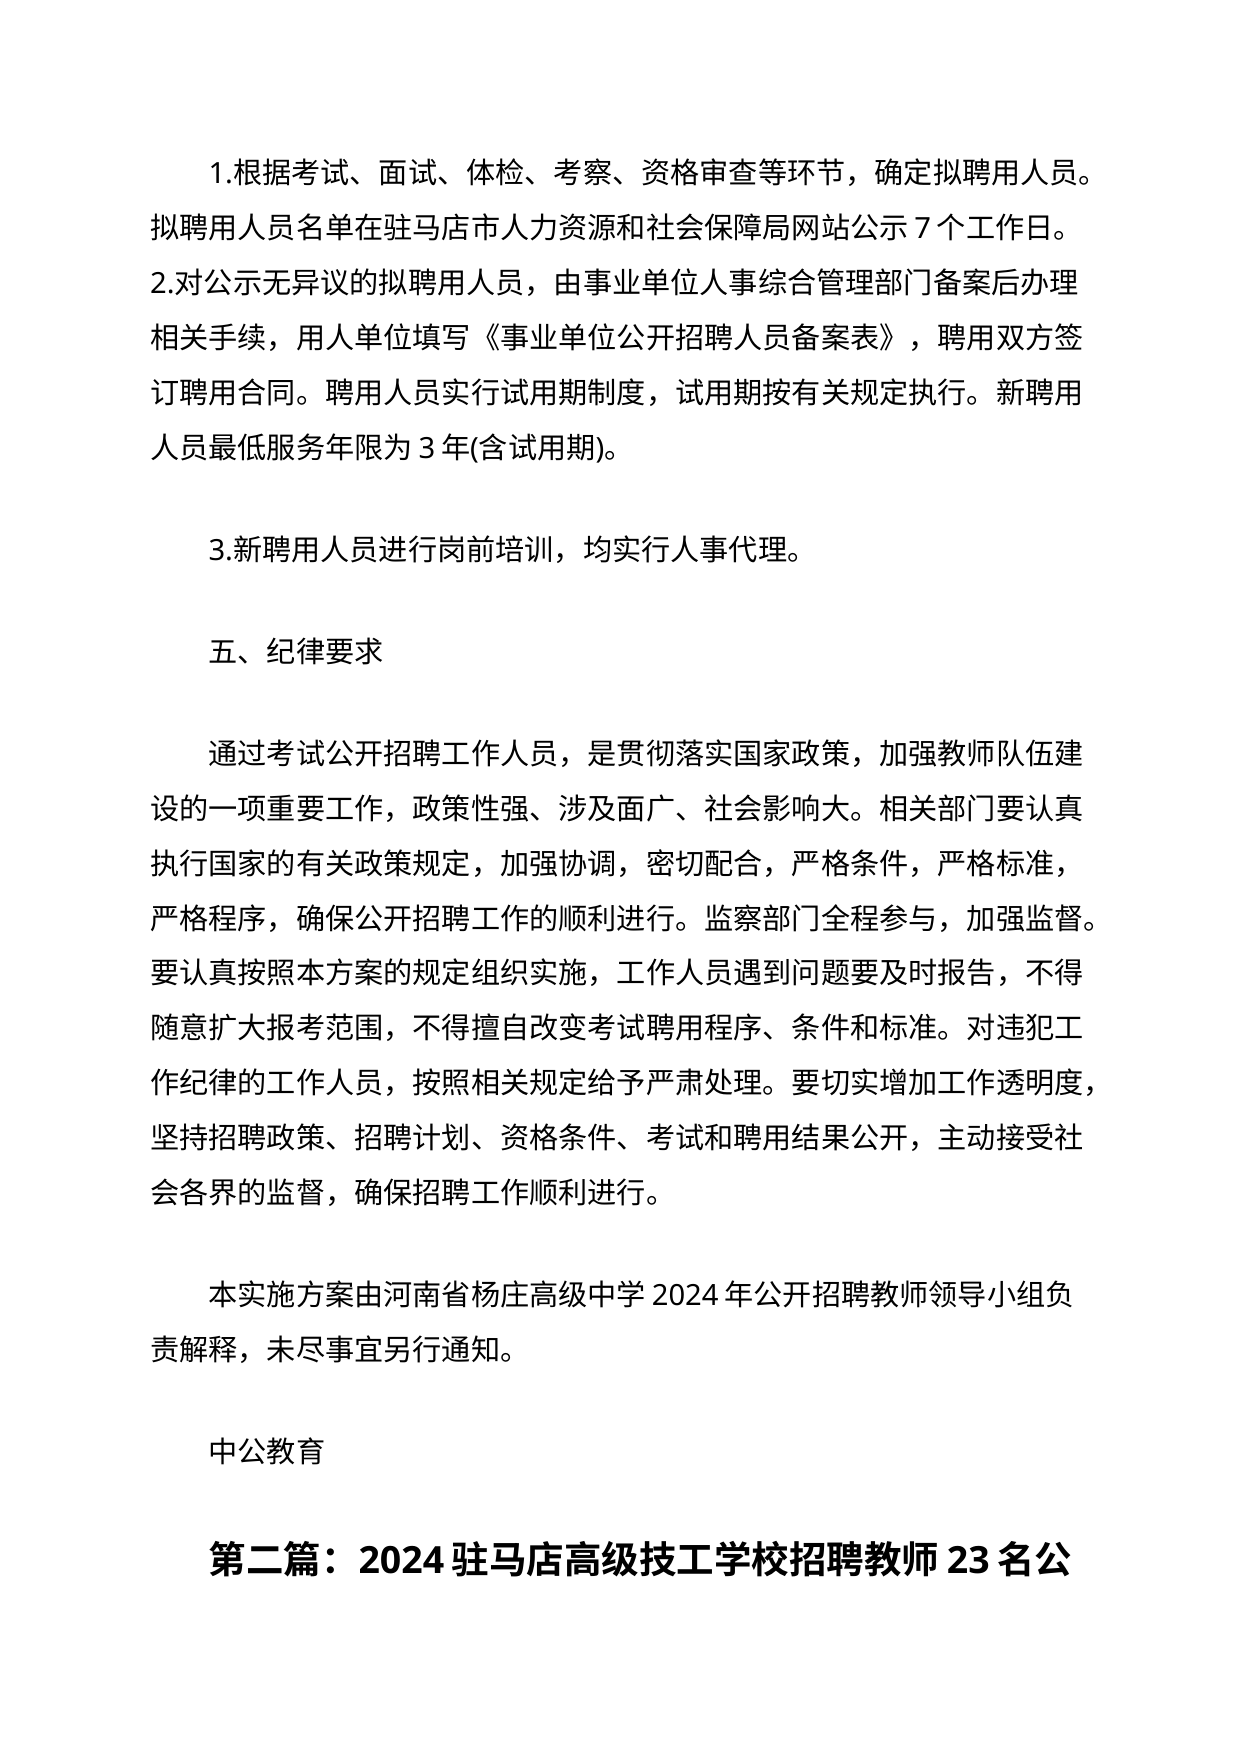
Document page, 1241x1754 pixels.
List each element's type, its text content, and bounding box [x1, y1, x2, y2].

text 1.根据考试、面试、体检、考察、资格审查等环节，确定拟聘用人员。拟聘用人员名单在驻马店市人力资源和社会保障局网站公示7个工作日。2.对公示无异议的拟聘用人员，由事业单位人事综合管理部门备案后办理相关手续，用人单位填写《事业单位公开招聘人员备案表》，聘用双方签订聘用合同。聘用人员实行试用期制度，试用期按有关规定执行。新聘用人员最低服务年限为3年(含试用期)。 [150, 150, 1090, 467]
text 3.新聘用人员进行岗前培训，均实行人事代理。 [150, 527, 1090, 569]
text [150, 1530, 1090, 1584]
text 中公教育 [150, 1428, 1090, 1471]
text 本实施方案由河南省杨庄高级中学2024年公开招聘教师领导小组负责解释，未尽事宜另行通知。 [150, 1271, 1090, 1369]
text 通过考试公开招聘工作人员，是贯彻落实国家政策，加强教师队伍建设的一项重要工作，政策性强、涉及面广、社会影响大。相关部门要认真执行国家的有关政策规定，加强协调，密切配合，严格条件，严格标准，严格程序，确保公开招聘工作的顺利进行。监察部门全程参与，加强监督。要认真按照本方案的规定组织实施，工作人员遇到问题要及时报告，不得随意扩大报考范围，不得擅自改变考试聘用程序、条件和标准。对违犯工作纪律的工作人员，按照相关规定给予严肃处理。要切实增加工作透明度，坚持招聘政策、招聘计划、资格条件、考试和聘用结果公开，主动接受社会各界的监督，确保招聘工作顺利进行。 [150, 731, 1090, 1212]
text 五、纪律要求 [150, 629, 1090, 671]
